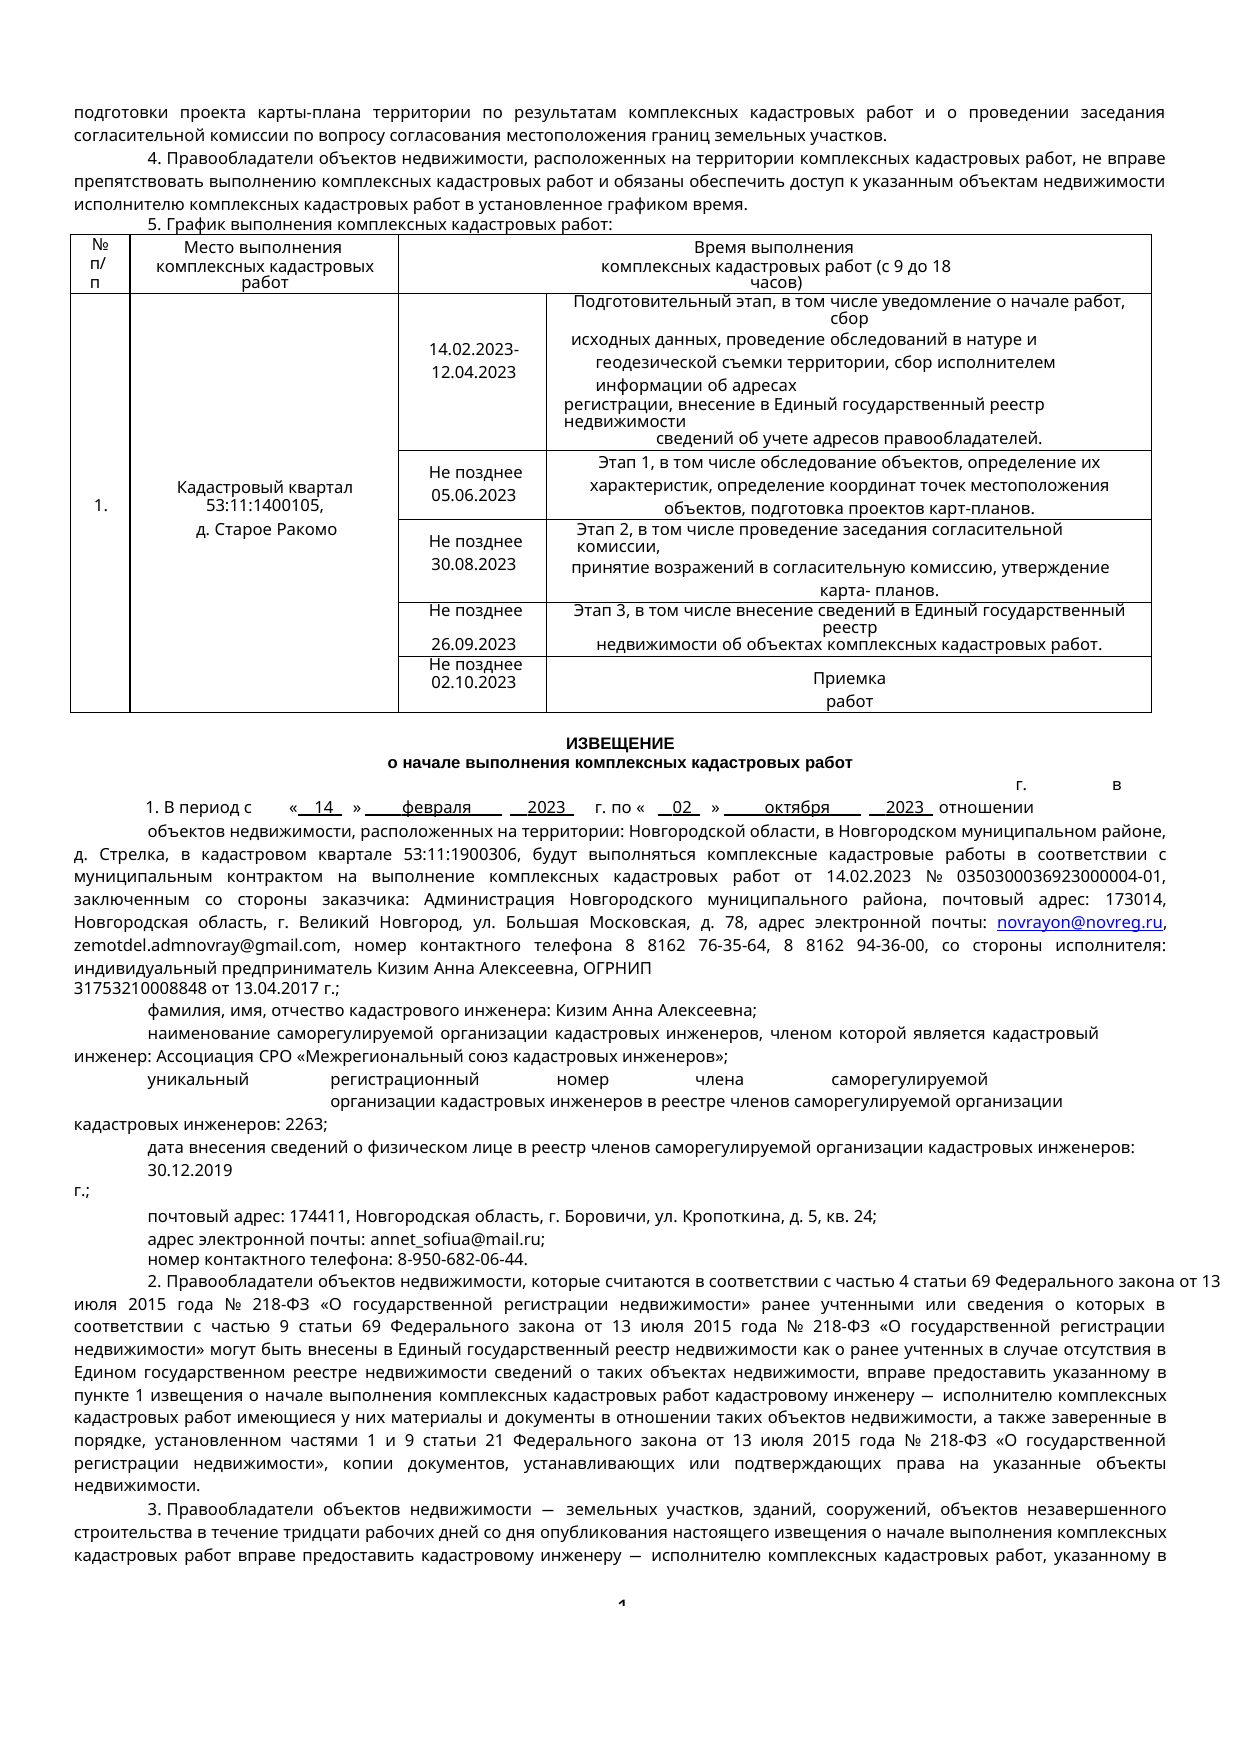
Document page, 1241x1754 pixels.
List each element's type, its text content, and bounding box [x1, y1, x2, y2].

list В период с « 14 » февраля 2023 г. по « 02 » октября 2023 отношении [145, 795, 1221, 818]
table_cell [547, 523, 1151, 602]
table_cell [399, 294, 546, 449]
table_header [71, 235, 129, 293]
list Правообладатели объектов недвижимости, которые считаются в соответствии с частью 4 статьи 69 Федерального закона от 13 [147, 1269, 1221, 1292]
list Правообладатели объектов недвижимости, расположенных на территории комплексных кадастровых работ, не вправе препятствовать выполнению комплексных кадастровых работ и обязаны обеспечить доступ к указанным объектам недвижимости исполнителю комплексных кадастровых работ в установленное графиком время. [74, 147, 1166, 215]
text г. в [52, 772, 1121, 795]
text ИЗВЕЩЕНИЕ [52, 733, 1188, 753]
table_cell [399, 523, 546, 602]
text номер контактного телефона: 8-950-682-06-44. [147, 1250, 1221, 1269]
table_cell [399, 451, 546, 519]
text 31753210008848 от 13.04.2017 г.; [74, 980, 1221, 998]
text дата внесения сведений о физическом лице в реестр членов саморегулируемой организации кадастровых инженеров: 30.12.2019 [147, 1136, 1221, 1181]
text г.; [74, 1181, 93, 1200]
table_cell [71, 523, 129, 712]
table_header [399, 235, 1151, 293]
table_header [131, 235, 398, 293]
text подготовки проекта карты-плана территории по результатам комплексных кадастровых работ и о проведении заседания согласительной комиссии по вопросу согласования местоположения границ земельных участков. [74, 101, 1166, 147]
text объектов недвижимости, расположенных на территории: Новгородской области, в Новгородском муниципальном районе, д. Стрелка, в кадастровом квартале 53:11:1900306, будут выполняться комплексные кадастровые работы в соответствии с муниципальным контрактом на выполнение комплексных кадастровых работ от 14.02.2023 № 0350300036923000004-01, заключенным со стороны заказчика: Администрация Новгородского муниципального района, почтовый адрес: 173014, Новгородская область, г. Великий Новгород, ул. Большая Московская, д. 78, адрес электронной почты: novrayon@novreg.ru, zemotdel.admnovray@gmail.com, номер контактного телефона 8 8162 76-35-64, 8 8162 94-36-00, со стороны исполнителя: индивидуальный предприниматель Кизим Анна Алексеевна, ОГРНИП [74, 819, 1167, 979]
text наименование саморегулируемой организации кадастровых инженеров, членом которой является кадастровый инженер: Ассоциация СРО «Межрегиональный союз кадастровых инженеров»; [74, 1021, 1166, 1067]
list График выполнения комплексных кадастровых работ: [147, 216, 1221, 234]
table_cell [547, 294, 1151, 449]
text фамилия, имя, отчество кадастрового инженера: Кизим Анна Алексеевна; [147, 998, 1221, 1021]
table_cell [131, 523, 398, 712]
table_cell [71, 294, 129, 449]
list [74, 1498, 1167, 1566]
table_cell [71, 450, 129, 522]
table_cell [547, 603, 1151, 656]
text уникальный регистрационный номер члена саморегулируемой организации кадастровых инженеров в реестре членов саморегулируемой организации кадастровых инженеров: 2263; [74, 1067, 1166, 1136]
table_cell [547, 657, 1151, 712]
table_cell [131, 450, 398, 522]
text почтовый адрес: 174411, Новгородская область, г. Боровичи, ул. Кропоткина, д. 5, кв. 24; адрес электронной почты: annet_sofiua@mail.ru; [147, 1204, 882, 1250]
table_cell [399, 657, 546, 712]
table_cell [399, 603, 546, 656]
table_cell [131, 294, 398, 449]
text июля 2015 года № 218-ФЗ «О государственной регистрации недвижимости» ранее учтенными или сведения о которых в соответствии с частью 9 статьи 69 Федерального закона от 13 июля 2015 года № 218-ФЗ «О государственной регистрации недвижимости» могут быть внесены в Единый государственный реестр недвижимости как о ранее учтенных в случае отсутствия в Едином государственном реестре недвижимости сведений о таких объектах недвижимости, вправе предоставить указанному в пункте 1 извещения о начале выполнения комплексных кадастровых работ кадастровому инженеру – исполнителю комплексных кадастровых работ имеющиеся у них материалы и документы в отношении таких объектов недвижимости, а также заверенные в порядке, установленном частями 1 и 9 статьи 21 Федерального закона от 13 июля 2015 года № 218-ФЗ «О государственной регистрации недвижимости», копии документов, устанавливающих или подтверждающих права на указанные объекты недвижимости. [74, 1292, 1167, 1497]
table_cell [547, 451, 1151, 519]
text о начале выполнения комплексных кадастровых работ [52, 753, 1188, 772]
